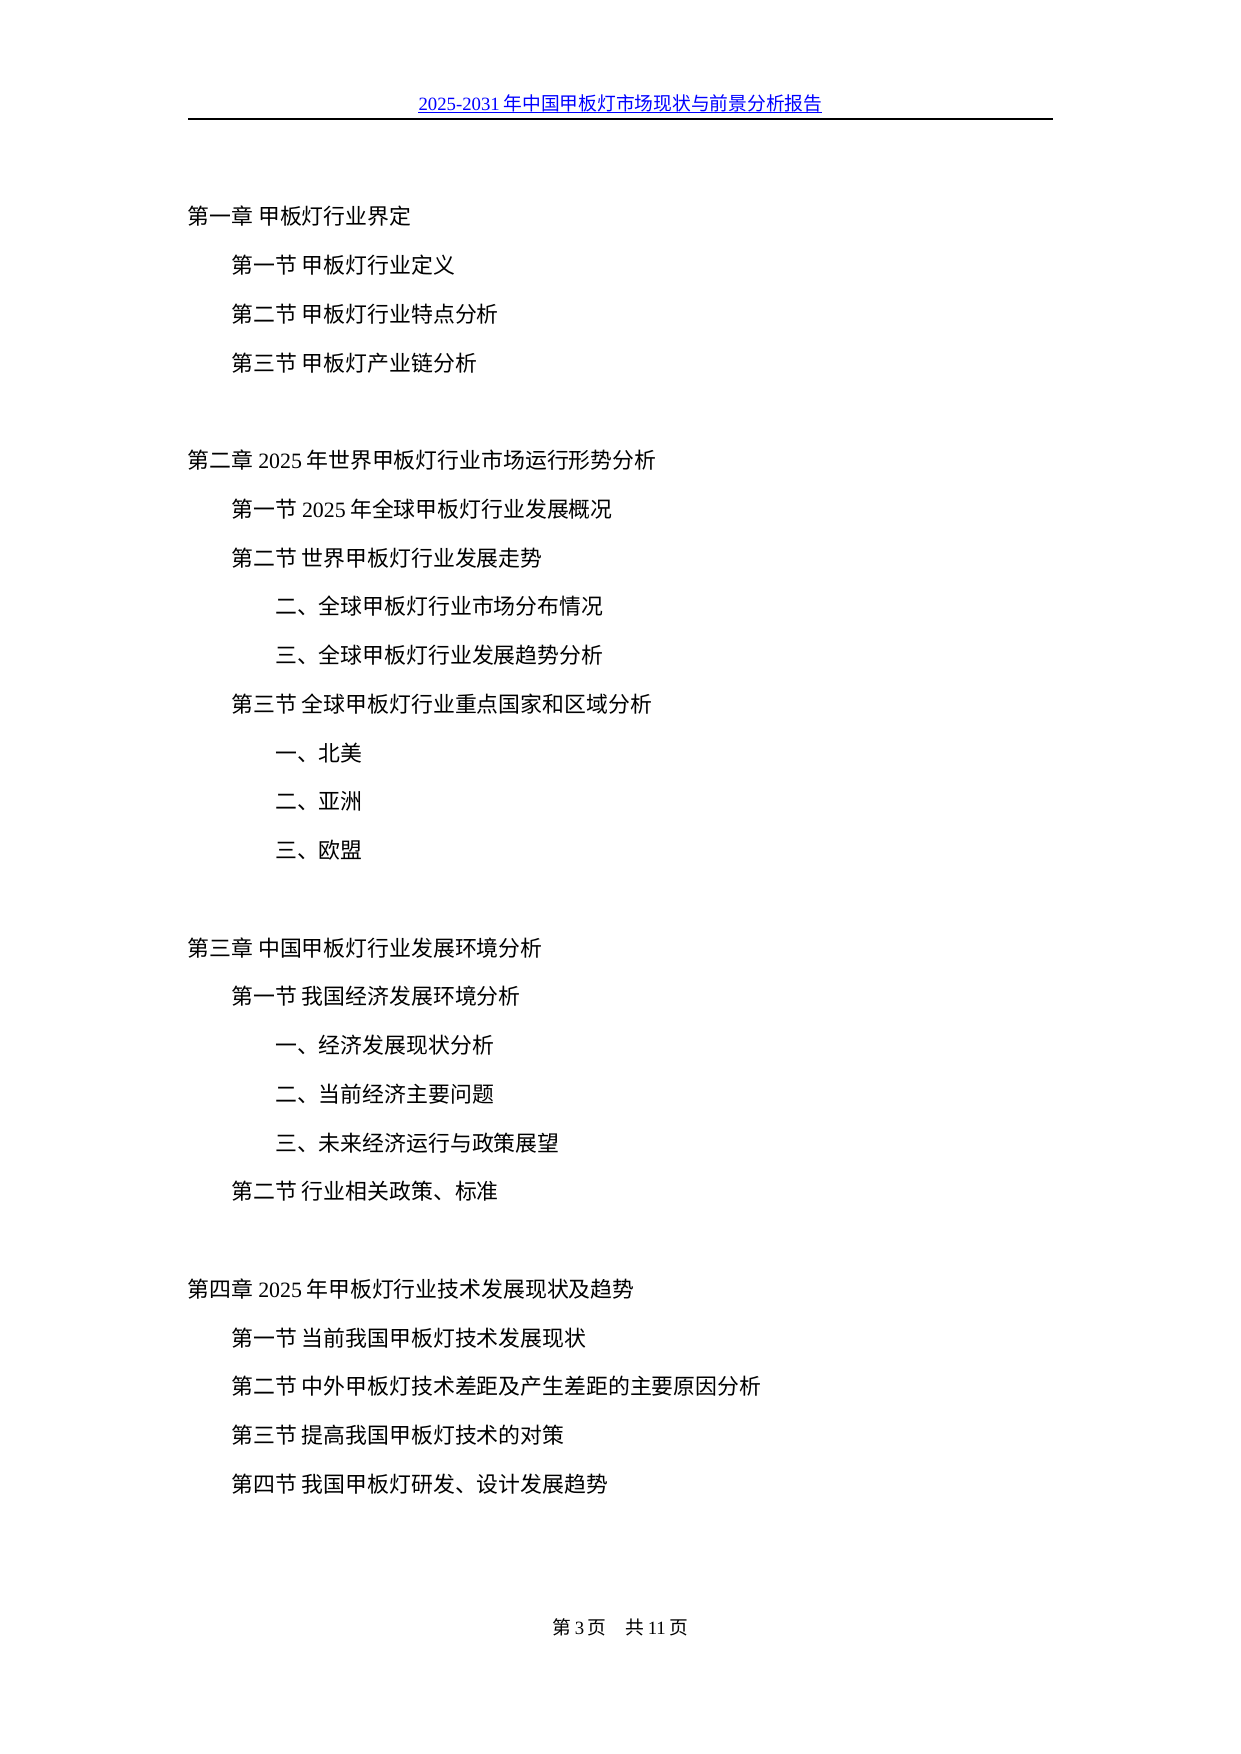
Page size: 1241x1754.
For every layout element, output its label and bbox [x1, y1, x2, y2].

text [187, 150, 1053, 1499]
